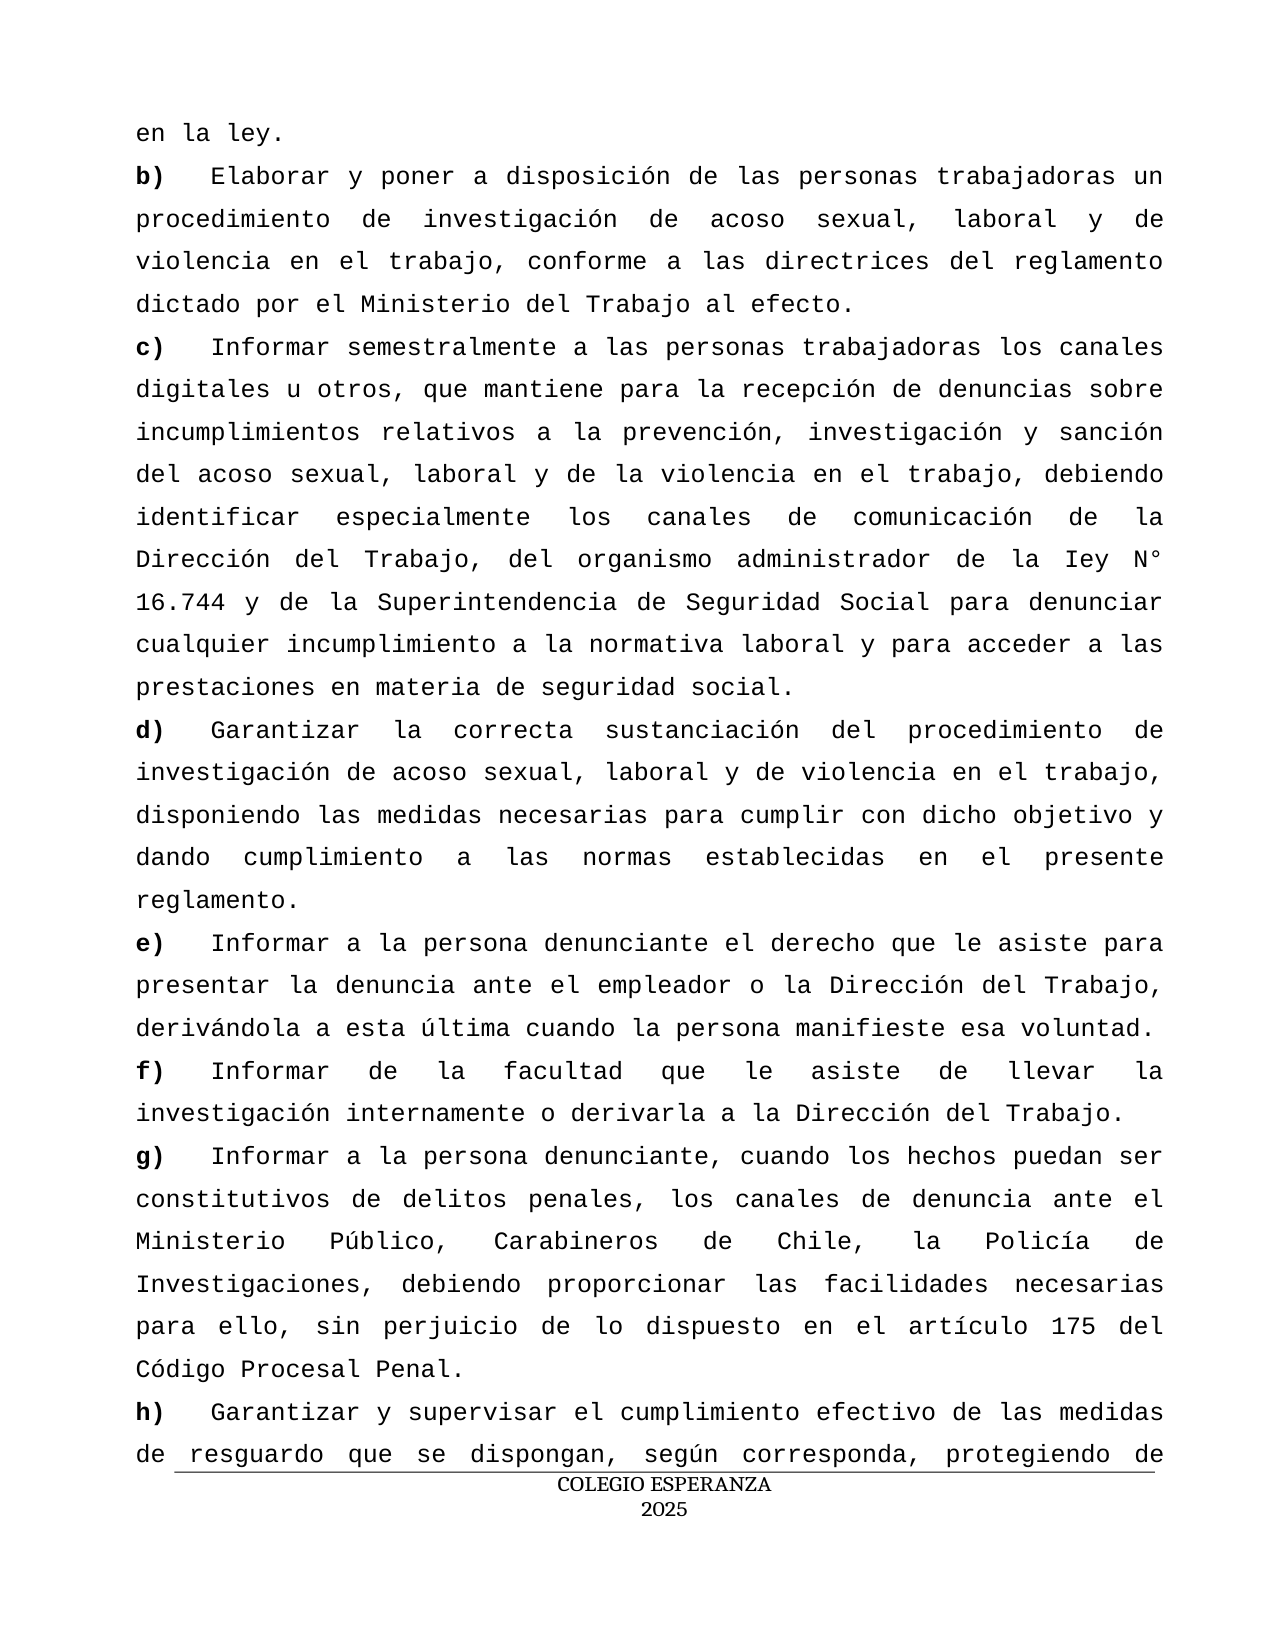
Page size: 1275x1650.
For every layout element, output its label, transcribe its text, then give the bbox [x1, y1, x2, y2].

text b) Elaborar y poner a disposición de las personas trabajadoras un procedimiento de investigación de acoso sexual, laboral y de violencia en el trabajo, conforme a las directrices del reglamento dictado por el Ministerio del Trabajo al efecto. [135, 164, 1164, 320]
text c) Informar semestralmente a las personas trabajadoras los canales digitales u otros, que mantiene para la recepción de denuncias sobre incumplimientos relativos a la prevención, investigación y sanción del acoso sexual, laboral y de la violencia en el trabajo, debiendo identificar especialmente los canales de comunicación de la Dirección del Trabajo, del organismo administrador de la Iey N° 16.744 y de la Superintendencia de Seguridad Social para denunciar cualquier incumplimiento a la normativa laboral y para acceder a las prestaciones en materia de seguridad social. [135, 334, 1164, 703]
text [135, 121, 1164, 149]
text f) Informar de la facultad que le asiste de llevar la investigación internamente o derivarla a la Dirección del Trabajo. [135, 1058, 1164, 1129]
text g) Informar a la persona denunciante, cuando los hechos puedan ser constitutivos de delitos penales, los canales de denuncia ante el Ministerio Público, Carabineros de Chile, la Policía de Investigaciones, debiendo proporcionar las facilidades necesarias para ello, sin perjuicio de lo dispuesto en el artículo 175 del Código Procesal Penal. [135, 1144, 1164, 1385]
text d) Garantizar la correcta sustanciación del procedimiento de investigación de acoso sexual, laboral y de violencia en el trabajo, disponiendo las medidas necesarias para cumplir con dicho objetivo y dando cumplimiento a las normas establecidas en el presente reglamento. [135, 717, 1164, 916]
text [135, 1399, 1164, 1470]
text e) Informar a la persona denunciante el derecho que le asiste para presentar la denuncia ante el empleador o la Dirección del Trabajo, derivándola a esta última cuando la persona manifieste esa voluntad. [135, 930, 1164, 1044]
